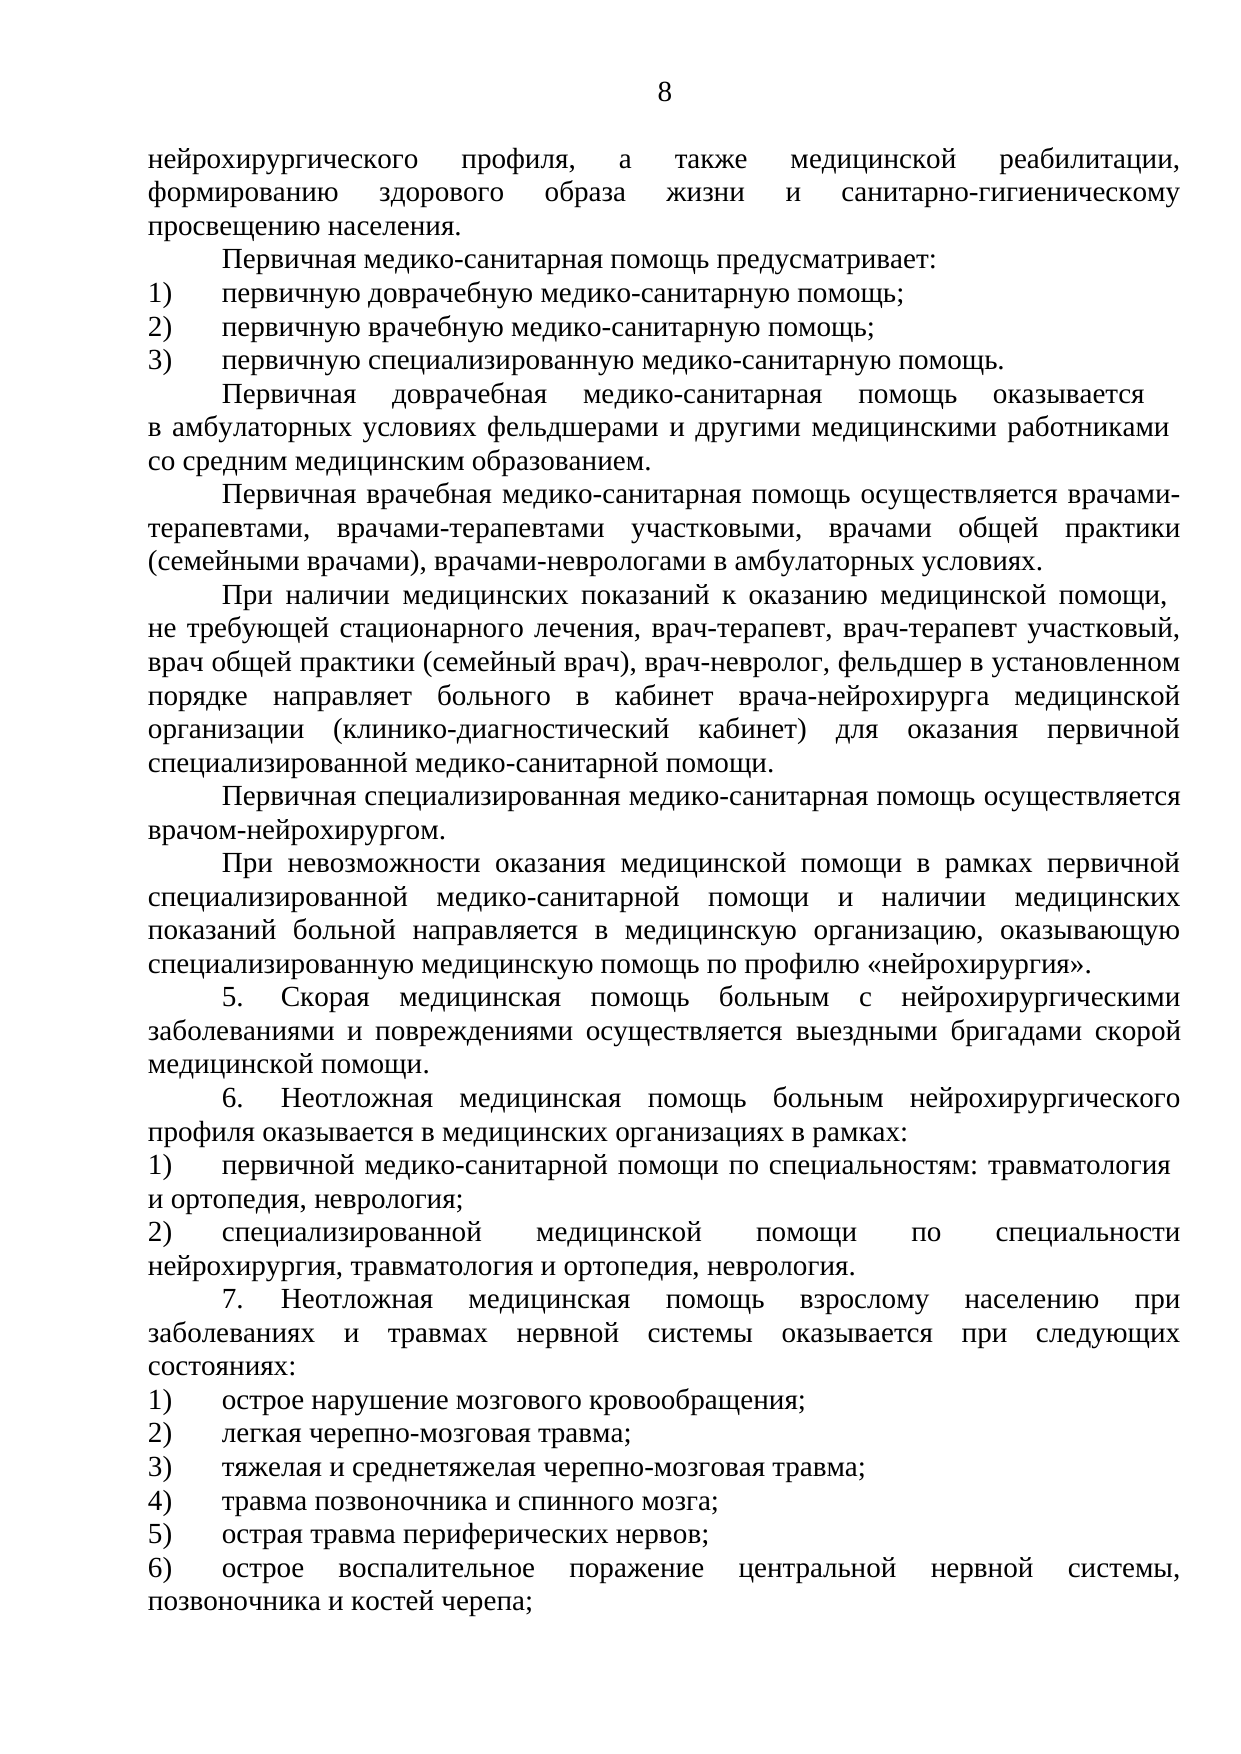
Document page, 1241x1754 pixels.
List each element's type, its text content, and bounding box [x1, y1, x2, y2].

text При наличии медицинских показаний к оказанию медицинской помощи, не требующей стационарного лечения, врач-терапевт, врач-терапевт участковый, врач общей практики (семейный врач), врач-невролог, фельдшер в установленном порядке направляет больного в кабинет врача-нейрохирурга медицинской организации (клинико-диагностический кабинет) для оказания первичной специализированной медико-санитарной помощи. [148, 577, 1181, 778]
list тяжелая и среднетяжелая черепно-мозговая травма; [148, 1449, 1181, 1483]
list Неотложная медицинская помощь взрослому населению при заболеваниях и травмах нервной системы оказывается при следующих состояниях: [148, 1281, 1181, 1382]
list первичную врачебную медико-санитарную помощь; [148, 309, 1181, 342]
list острое воспалительное поражение центральной нервной системы, позвоночника и костей черепа; [148, 1550, 1181, 1617]
list первичной медико-санитарной помощи по специальностям: травматология и ортопедия, неврология; [148, 1147, 1181, 1214]
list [148, 141, 1181, 242]
list легкая черепно-мозговая травма; [148, 1416, 1181, 1449]
text Первичная врачебная медико-санитарная помощь осуществляется врачами-терапевтами, врачами-терапевтами участковыми, врачами общей практики (семейными врачами), врачами-неврологами в амбулаторных условиях. [148, 476, 1181, 577]
list первичную специализированную медико-санитарную помощь. [148, 342, 1181, 376]
list острое нарушение мозгового кровообращения; [148, 1382, 1181, 1416]
list Скорая медицинская помощь больным с нейрохирургическими заболеваниями и повреждениями осуществляется выездными бригадами скорой медицинской помощи. [148, 979, 1181, 1080]
list Неотложная медицинская помощь больным нейрохирургического профиля оказывается в медицинских организациях в рамках: [148, 1080, 1181, 1147]
list специализированной медицинской помощи по специальности нейрохирургия, травматология и ортопедия, неврология. [148, 1214, 1181, 1281]
list травма позвоночника и спинного мозга; [148, 1483, 1181, 1516]
text Первичная доврачебная медико-санитарная помощь оказывается в амбулаторных условиях фельдшерами и другими медицинскими работниками со средним медицинским образованием. [148, 376, 1181, 476]
text Первичная медико-санитарная помощь предусматривает: [148, 242, 1181, 275]
list острая травма периферических нервов; [148, 1516, 1181, 1550]
list первичную доврачебную медико-санитарную помощь; [148, 275, 1181, 309]
text Первичная специализированная медико-санитарная помощь осуществляется врачом-нейрохирургом. [148, 778, 1181, 845]
text При невозможности оказания медицинской помощи в рамках первичной специализированной медико-санитарной помощи и наличии медицинских показаний больной направляется в медицинскую организацию, оказывающую специализированную медицинскую помощь по профилю «нейрохирургия». [148, 845, 1181, 979]
